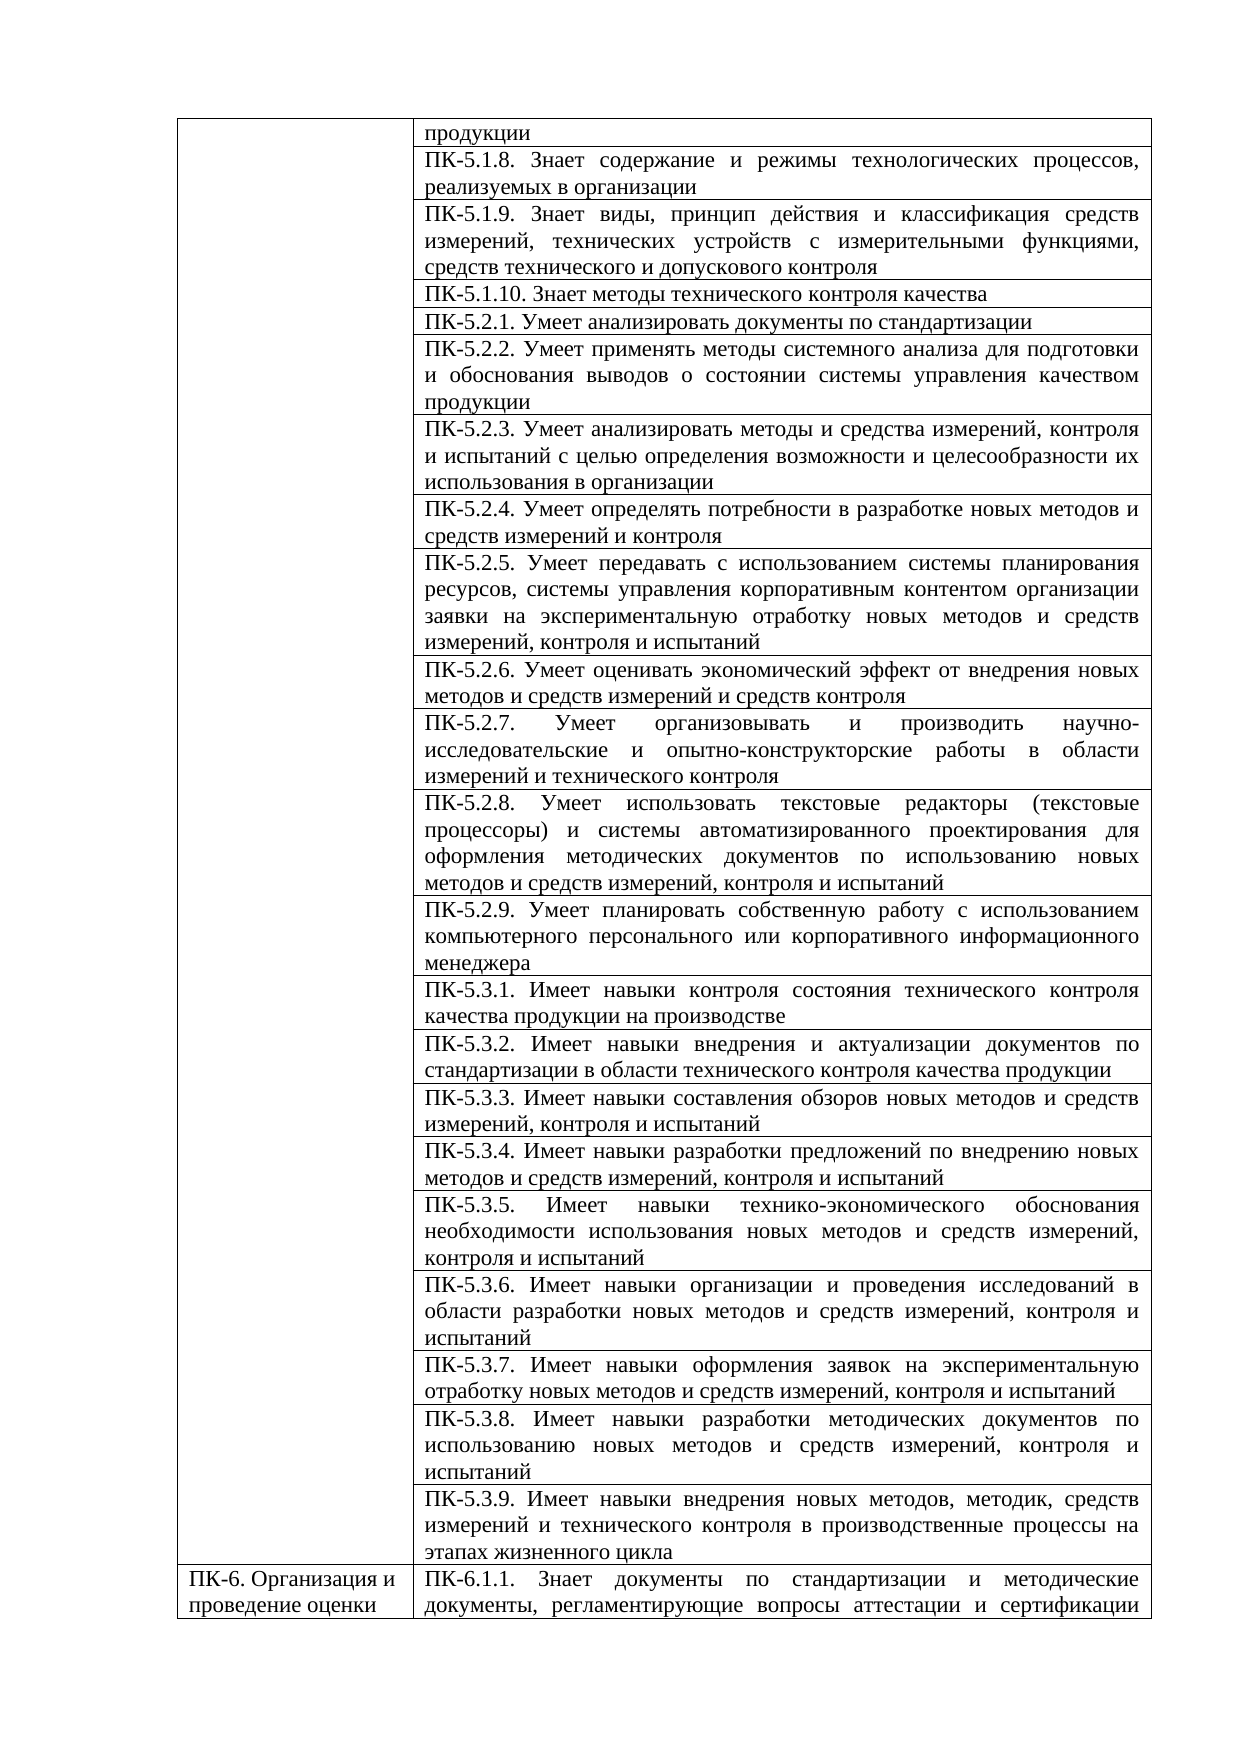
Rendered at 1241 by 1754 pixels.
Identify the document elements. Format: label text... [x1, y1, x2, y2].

table_cell ПК-5.2.9. Умеет планировать собственную работу с использованием компьютерного персонального или корпоративного информационного менеджера [414, 896, 1151, 975]
table_cell ПК-5.2.3. Умеет анализировать методы и средства измерений, контроля и испытаний с целью определения возможности и целесообразности их использования в организации [414, 415, 1151, 494]
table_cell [414, 1565, 1151, 1618]
table_cell ПК-5.2.4. Умеет определять потребности в разработке новых методов и средств измерений и контроля [414, 495, 1151, 548]
table_cell ПК-5.2.1. Умеет анализировать документы по стандартизации [414, 308, 1151, 334]
table_cell ПК-5.2.8. Умеет использовать текстовые редакторы (текстовые процессоры) и системы автоматизированного проектирования для оформления методических документов по использованию новых методов и средств измерений, контроля и испытаний [414, 790, 1151, 895]
table_cell ПК-5.1.8. Знает содержание и режимы технологических процессов, реализуемых в организации [414, 147, 1151, 199]
table_cell ПК-5.3.3. Имеет навыки составления обзоров новых методов и средств измерений, контроля и испытаний [414, 1084, 1151, 1136]
table_cell ПК-5.2.7. Умеет организовывать и производить научно-исследовательские и опытно-конструкторские работы в области измерений и технического контроля [414, 709, 1151, 788]
table_cell ПК-5.3.4. Имеет навыки разработки предложений по внедрению новых методов и средств измерений, контроля и испытаний [414, 1137, 1151, 1190]
table_cell ПК-5.2.5. Умеет передавать с использованием системы планирования ресурсов, системы управления корпоративным контентом организации заявки на экспериментальную отработку новых методов и средств измерений, контроля и испытаний [414, 549, 1151, 654]
table_cell ПК-5.3.6. Имеет навыки организации и проведения исследований в области разработки новых методов и средств измерений, контроля и испытаний [414, 1271, 1151, 1350]
table_cell ПК-5.2.6. Умеет оценивать экономический эффект от внедрения новых методов и средств измерений и средств контроля [414, 656, 1151, 708]
table_cell ПК-5.3.9. Имеет навыки внедрения новых методов, методик, средств измерений и технического контроля в производственные процессы на этапах жизненного цикла [414, 1485, 1151, 1564]
table_cell ПК-5.2.2. Умеет применять методы системного анализа для подготовки и обоснования выводов о состоянии системы управления качеством продукции [414, 335, 1151, 414]
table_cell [178, 1565, 413, 1618]
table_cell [414, 119, 1151, 146]
table_cell ПК-5.3.5. Имеет навыки технико-экономического обоснования необходимости использования новых методов и средств измерений, контроля и испытаний [414, 1191, 1151, 1270]
table_cell ПК-5.3.1. Имеет навыки контроля состояния технического контроля качества продукции на производстве [414, 976, 1151, 1029]
table_cell ПК-5.1.10. Знает методы технического контроля качества [414, 280, 1151, 307]
table_cell ПК-5.3.7. Имеет навыки оформления заявок на экспериментальную отработку новых методов и средств измерений, контроля и испытаний [414, 1351, 1151, 1404]
table_cell ПК-5.3.8. Имеет навыки разработки методических документов по использованию новых методов и средств измерений, контроля и испытаний [414, 1405, 1151, 1484]
table_cell ПК-5.3.2. Имеет навыки внедрения и актуализации документов по стандартизации в области технического контроля качества продукции [414, 1030, 1151, 1082]
table_cell ПК-5.1.9. Знает виды, принцип действия и классификация средств измерений, технических устройств с измерительными функциями, средств технического и допускового контроля [414, 200, 1151, 279]
